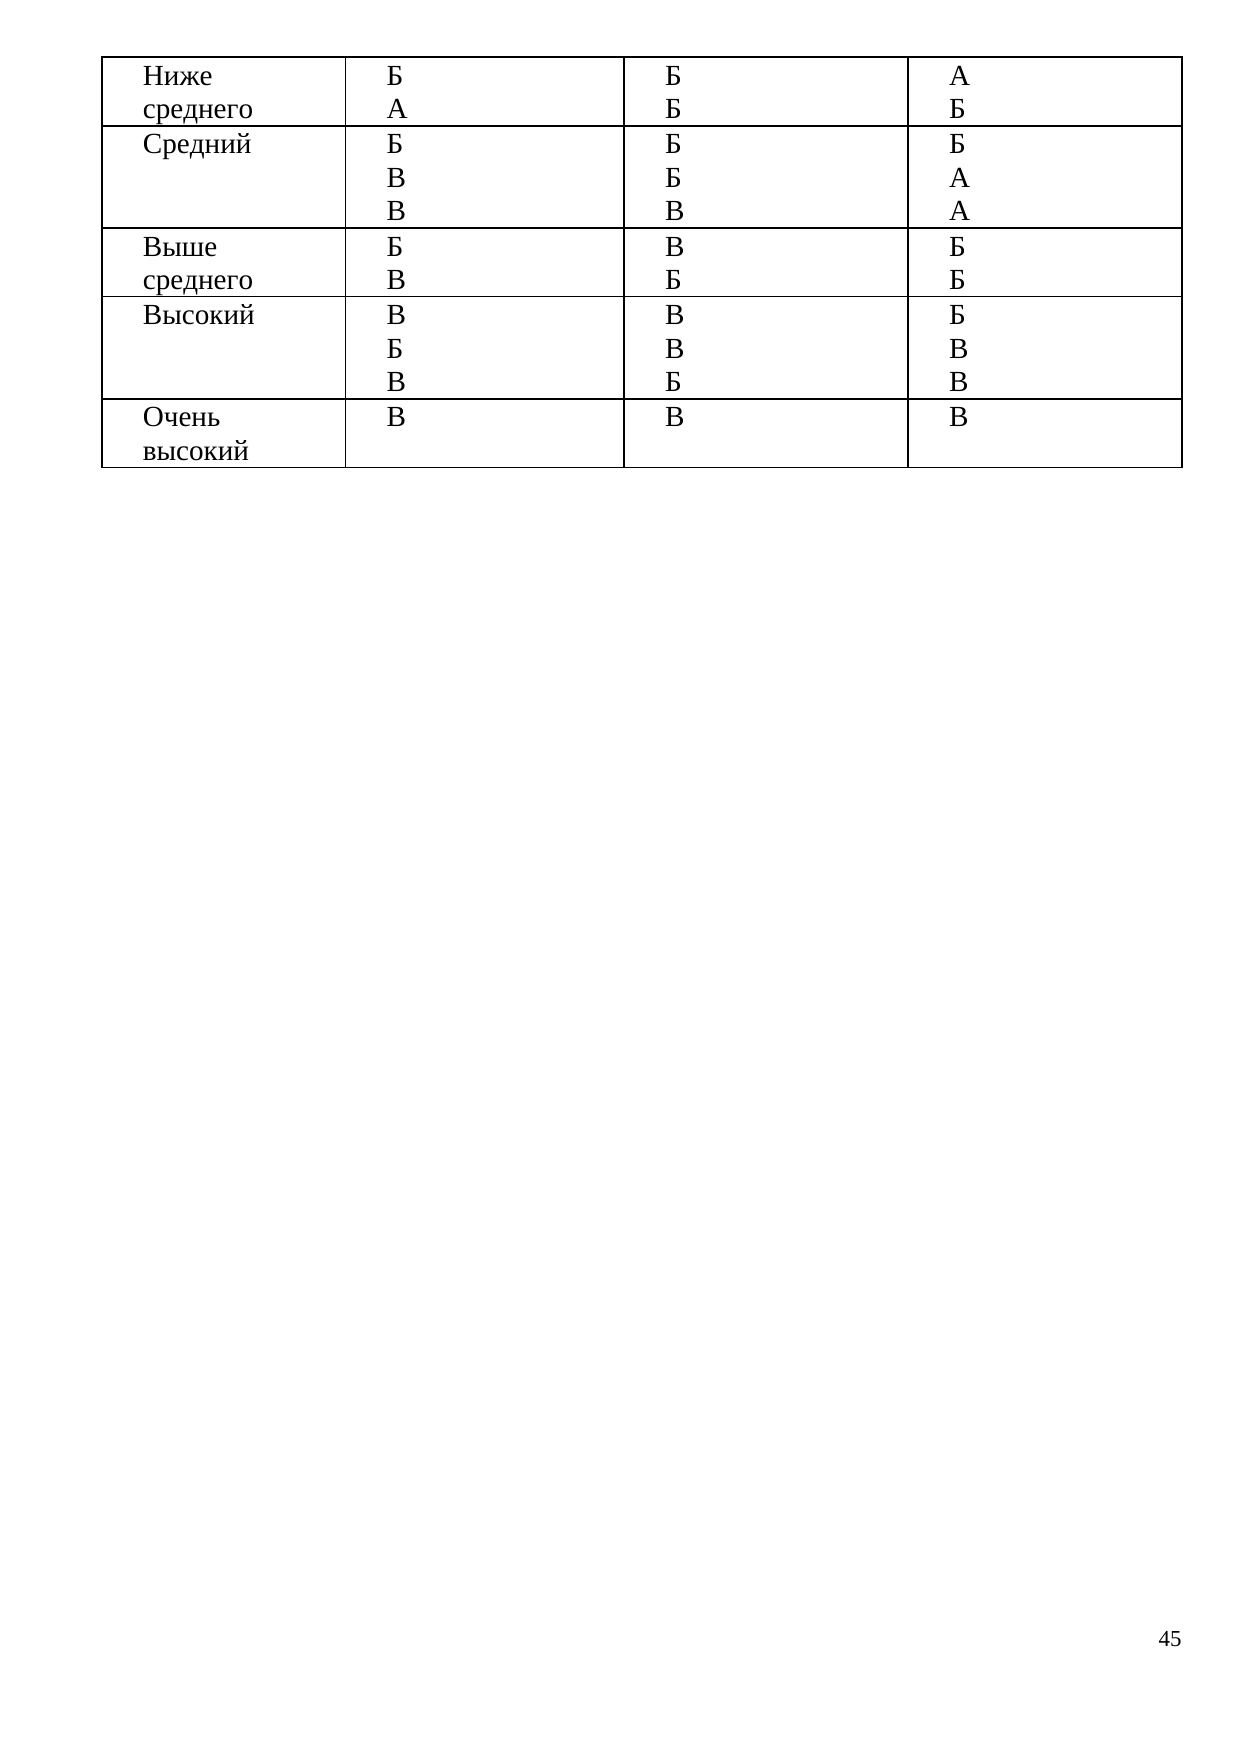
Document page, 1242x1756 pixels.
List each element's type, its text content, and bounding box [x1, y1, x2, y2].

table_cell В [625, 400, 907, 467]
table_cell В [346, 400, 623, 467]
table_cell Б В В [909, 297, 1181, 398]
table_cell В Б [625, 229, 907, 296]
table_cell Б Б [909, 229, 1181, 296]
table_cell Б Б [625, 58, 907, 125]
table_cell А Б [909, 58, 1181, 125]
table_cell Выше среднего [103, 229, 345, 296]
table_cell Ниже среднего [103, 58, 345, 125]
table_cell Б В В [346, 127, 623, 227]
table_cell Б А А [909, 127, 1181, 227]
table_cell В Б В [346, 297, 623, 398]
table_cell Очень высокий [103, 400, 345, 467]
table_cell Высокий [103, 297, 345, 398]
table_cell В [909, 400, 1181, 467]
table_cell Б В [346, 229, 623, 296]
table_cell Средний [103, 127, 345, 227]
table_cell Б А [346, 58, 623, 125]
table_cell Б Б В [625, 127, 907, 227]
table_cell В В Б [625, 297, 907, 398]
